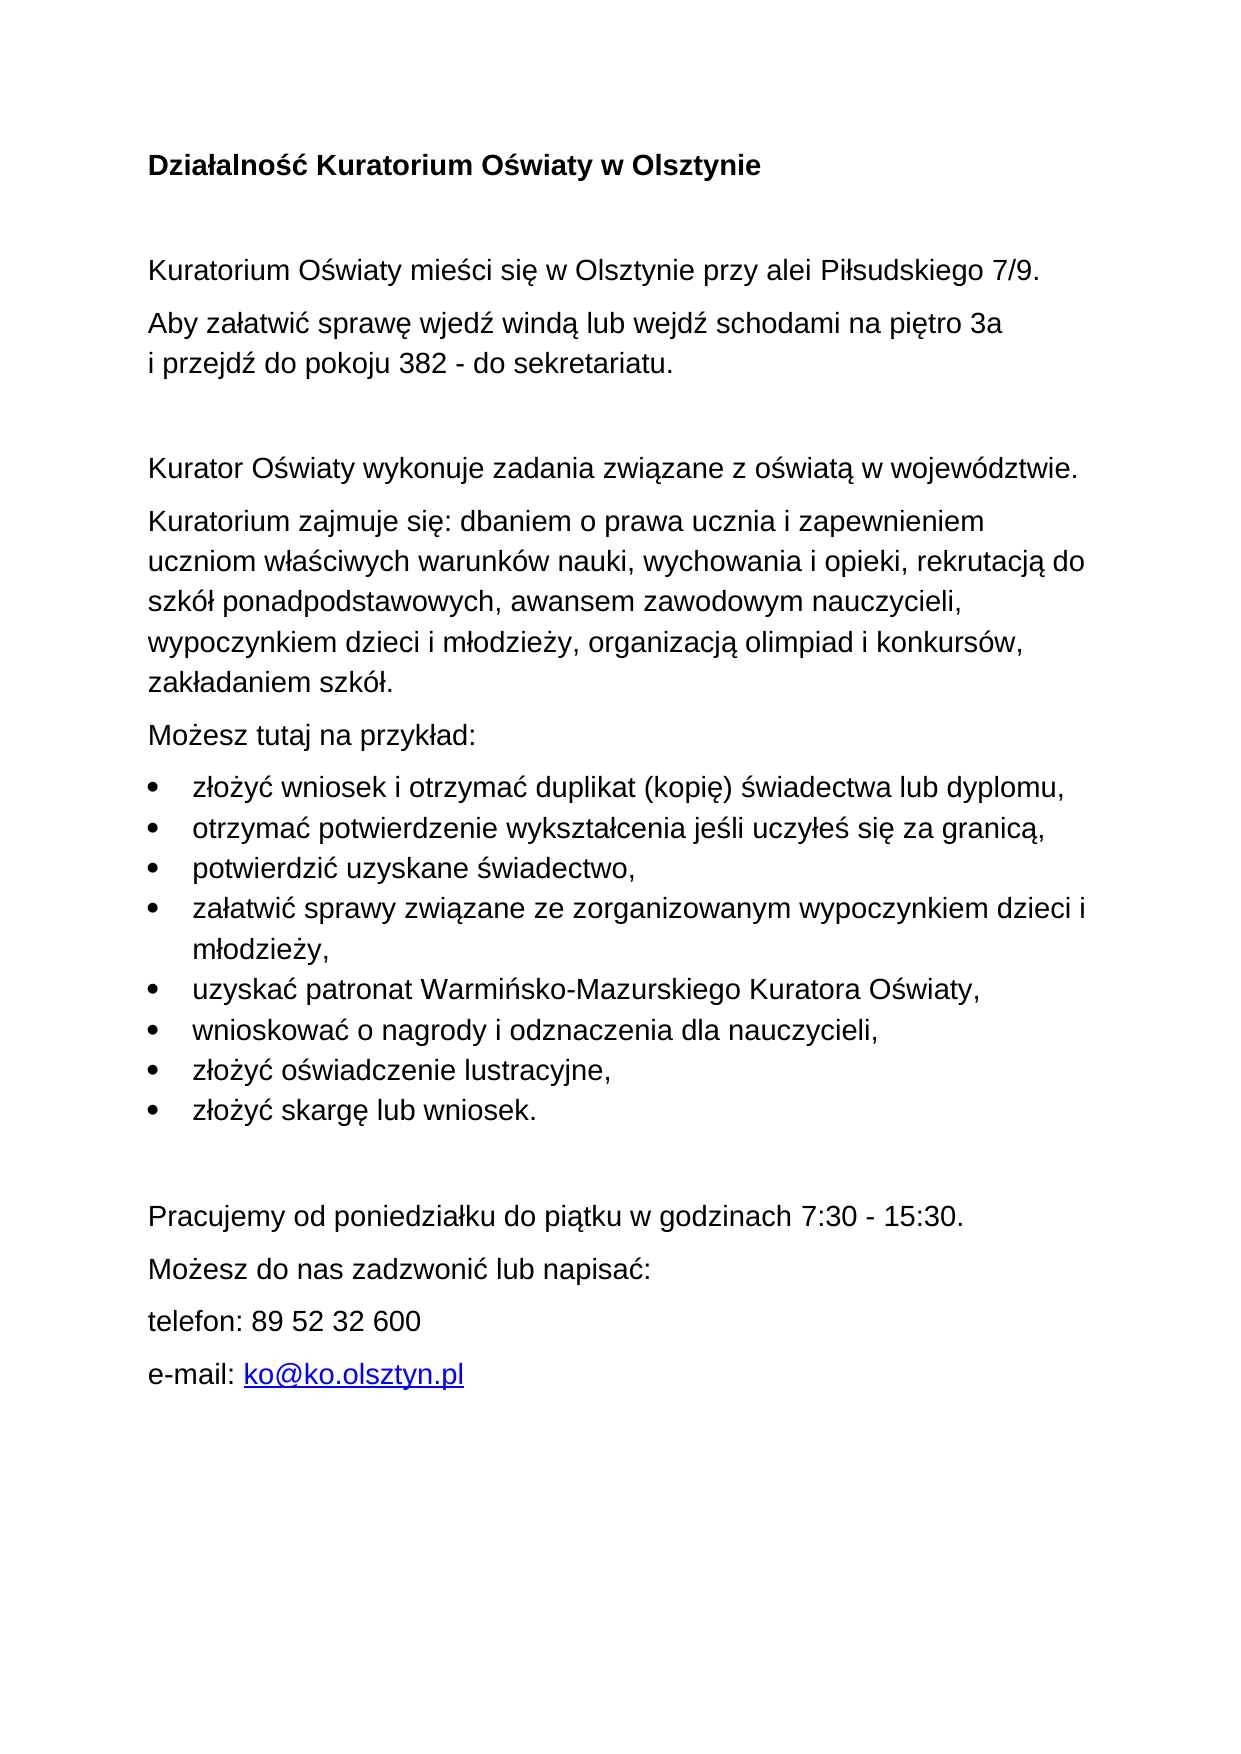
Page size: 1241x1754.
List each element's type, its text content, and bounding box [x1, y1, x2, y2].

text Kuratorium Oświaty mieści się w Olsztynie przy alei Piłsudskiego 7/9. [148, 253, 1093, 287]
text Działalność Kuratorium Oświaty w Olsztynie [148, 148, 1093, 181]
text Możesz do nas zadzwonić lub napisać: [148, 1252, 1093, 1285]
text Kurator Oświaty wykonuje zadania związane z oświatą w województwie. [148, 451, 1093, 485]
list złożyć oświadczenie lustracyjne, [148, 1053, 1093, 1087]
list złożyć wniosek i otrzymać duplikat (kopię) świadectwa lub dyplomu, [148, 770, 1093, 804]
list wnioskować o nagrody i odznaczenia dla nauczycieli, [148, 1013, 1093, 1046]
text e-mail: ko@ko.olsztyn.pl [148, 1357, 1093, 1391]
list uzyskać patronat Warmińsko-Mazurskiego Kuratora Oświaty, [148, 972, 1093, 1006]
list potwierdzić uzyskane świadectwo, [148, 851, 1093, 885]
text Możesz tutaj na przykład: [148, 718, 1093, 751]
list załatwić sprawy związane ze zorganizowanym wypoczynkiem dzieci i młodzieży, [148, 892, 1093, 966]
list otrzymać potwierdzenie wykształcenia jeśli uczyłeś się za granicą, [148, 811, 1093, 844]
text Aby załatwić sprawę wjedź windą lub wejdź schodami na piętro 3a i przejdź do pokoju 382 - do sekretariatu. [148, 306, 1093, 379]
list złożyć skargę lub wniosek. [148, 1093, 1093, 1127]
text Pracujemy od poniedziałku do piątku w godzinach 7:30 - 15:30. [148, 1199, 1093, 1233]
text telefon: 89 52 32 600 [148, 1304, 1093, 1338]
text Kuratorium zajmuje się: dbaniem o prawa ucznia i zapewnieniem uczniom właściwych warunków nauki, wychowania i opieki, rekrutacją do szkół ponadpodstawowych, awansem zawodowym nauczycieli, wypoczynkiem dzieci i młodzieży, organizacją olimpiad i konkursów, zakładaniem szkół. [148, 504, 1093, 698]
